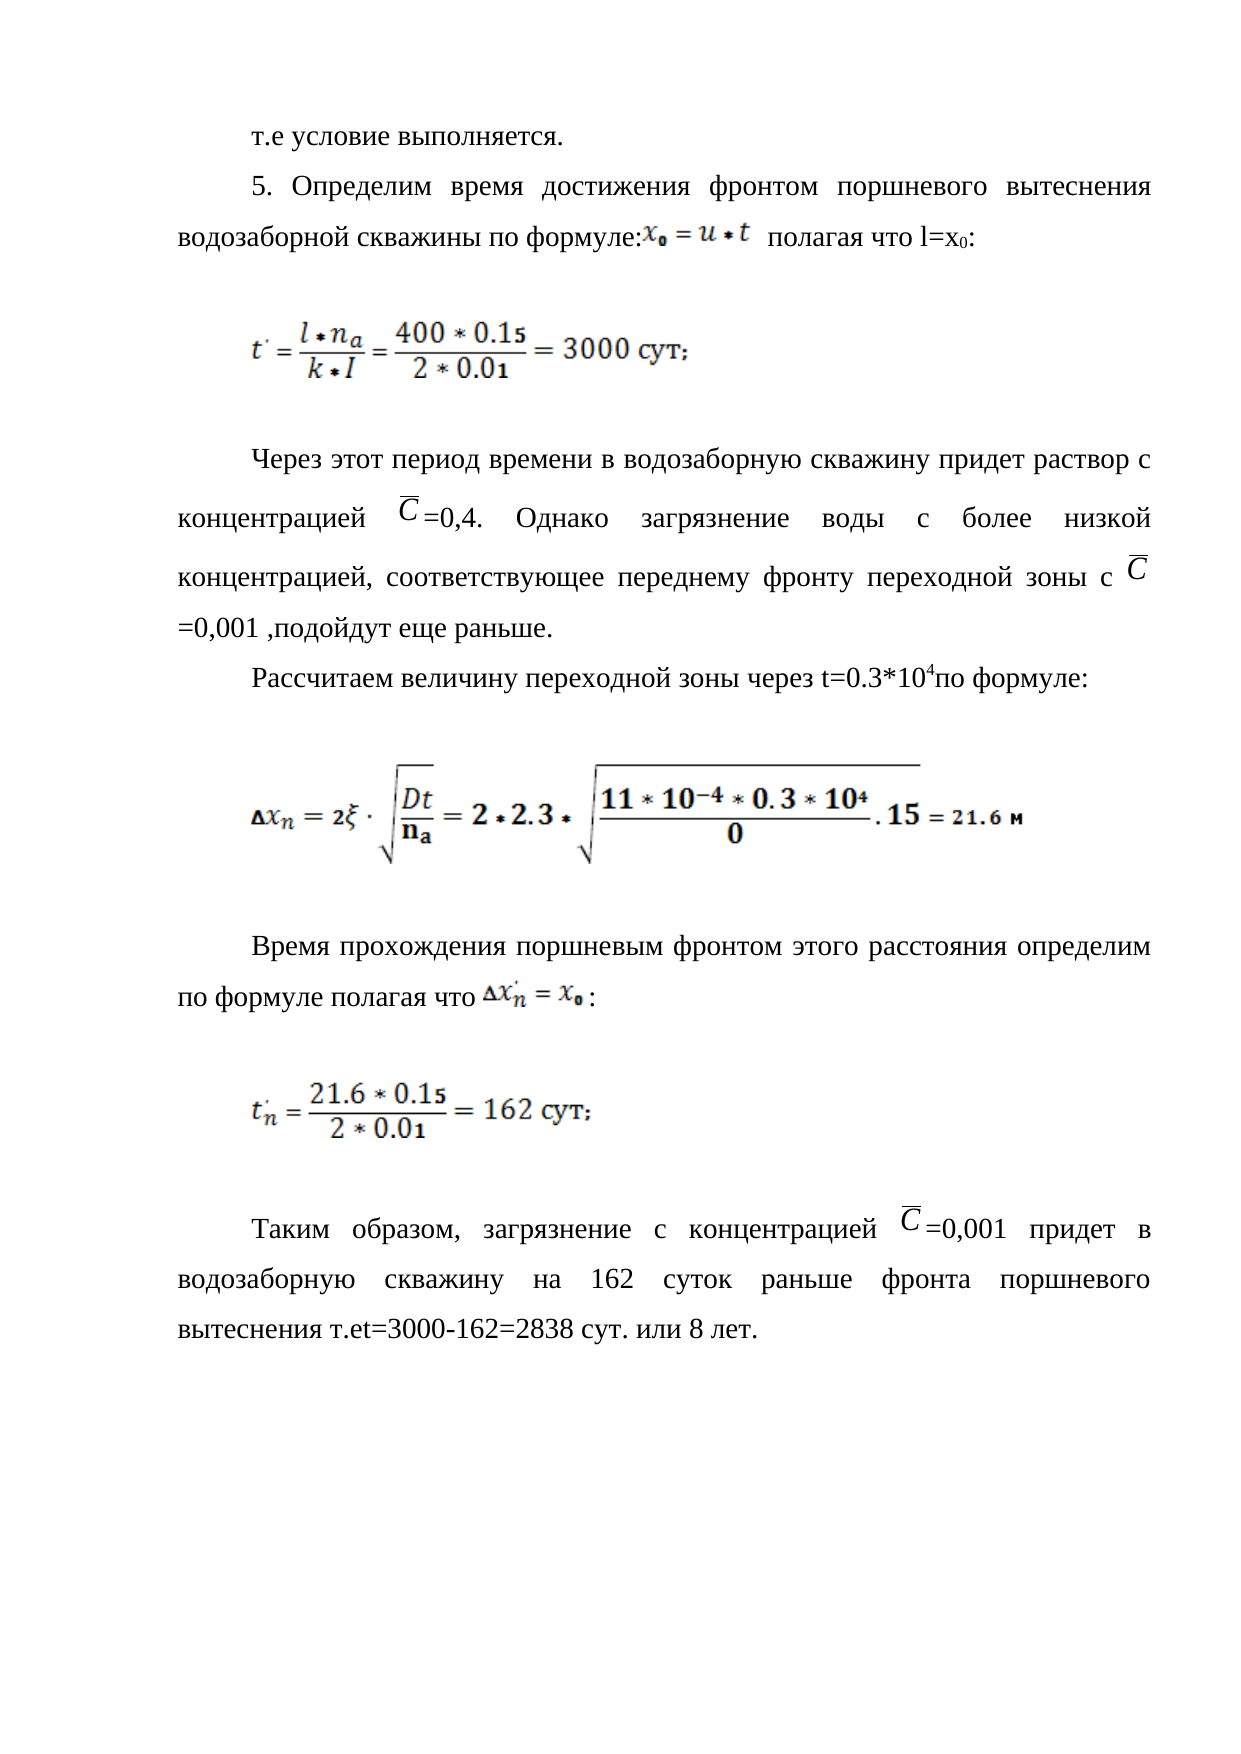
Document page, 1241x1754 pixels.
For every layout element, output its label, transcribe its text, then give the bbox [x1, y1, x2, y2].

text Время прохождения поршневым фронтом этого расстояния определим по формуле полагая что : [177, 928, 1152, 1013]
text Через этот период времени в водозаборную скважину придет раствор с концентрацией =0,4. Однако загрязнение воды с более низкой концентрацией, соответствующее переднему фронту переходной зоны с =0,001 ,подойдут еще раньше. [177, 442, 1152, 643]
text Рассчитаем величину переходной зоны через t=0.3*104по формуле: [177, 660, 1152, 694]
text т.е условие выполняется. [177, 118, 1152, 152]
text Таким образом, загрязнение с концентрацией =0,001 придет в водозаборную скважину на 162 суток раньше фронта поршневого вытеснения т.еt=3000-162=2838 сут. или 8 лет. [177, 1202, 1152, 1345]
picture [251, 319, 691, 378]
picture [642, 220, 761, 246]
text 5. Определим время достижения фронтом поршневого вытеснения водозаборной скважины по формуле: полагая что l=x0: [177, 168, 1152, 252]
picture [251, 760, 1027, 864]
picture [483, 978, 588, 1007]
picture [251, 1080, 594, 1138]
